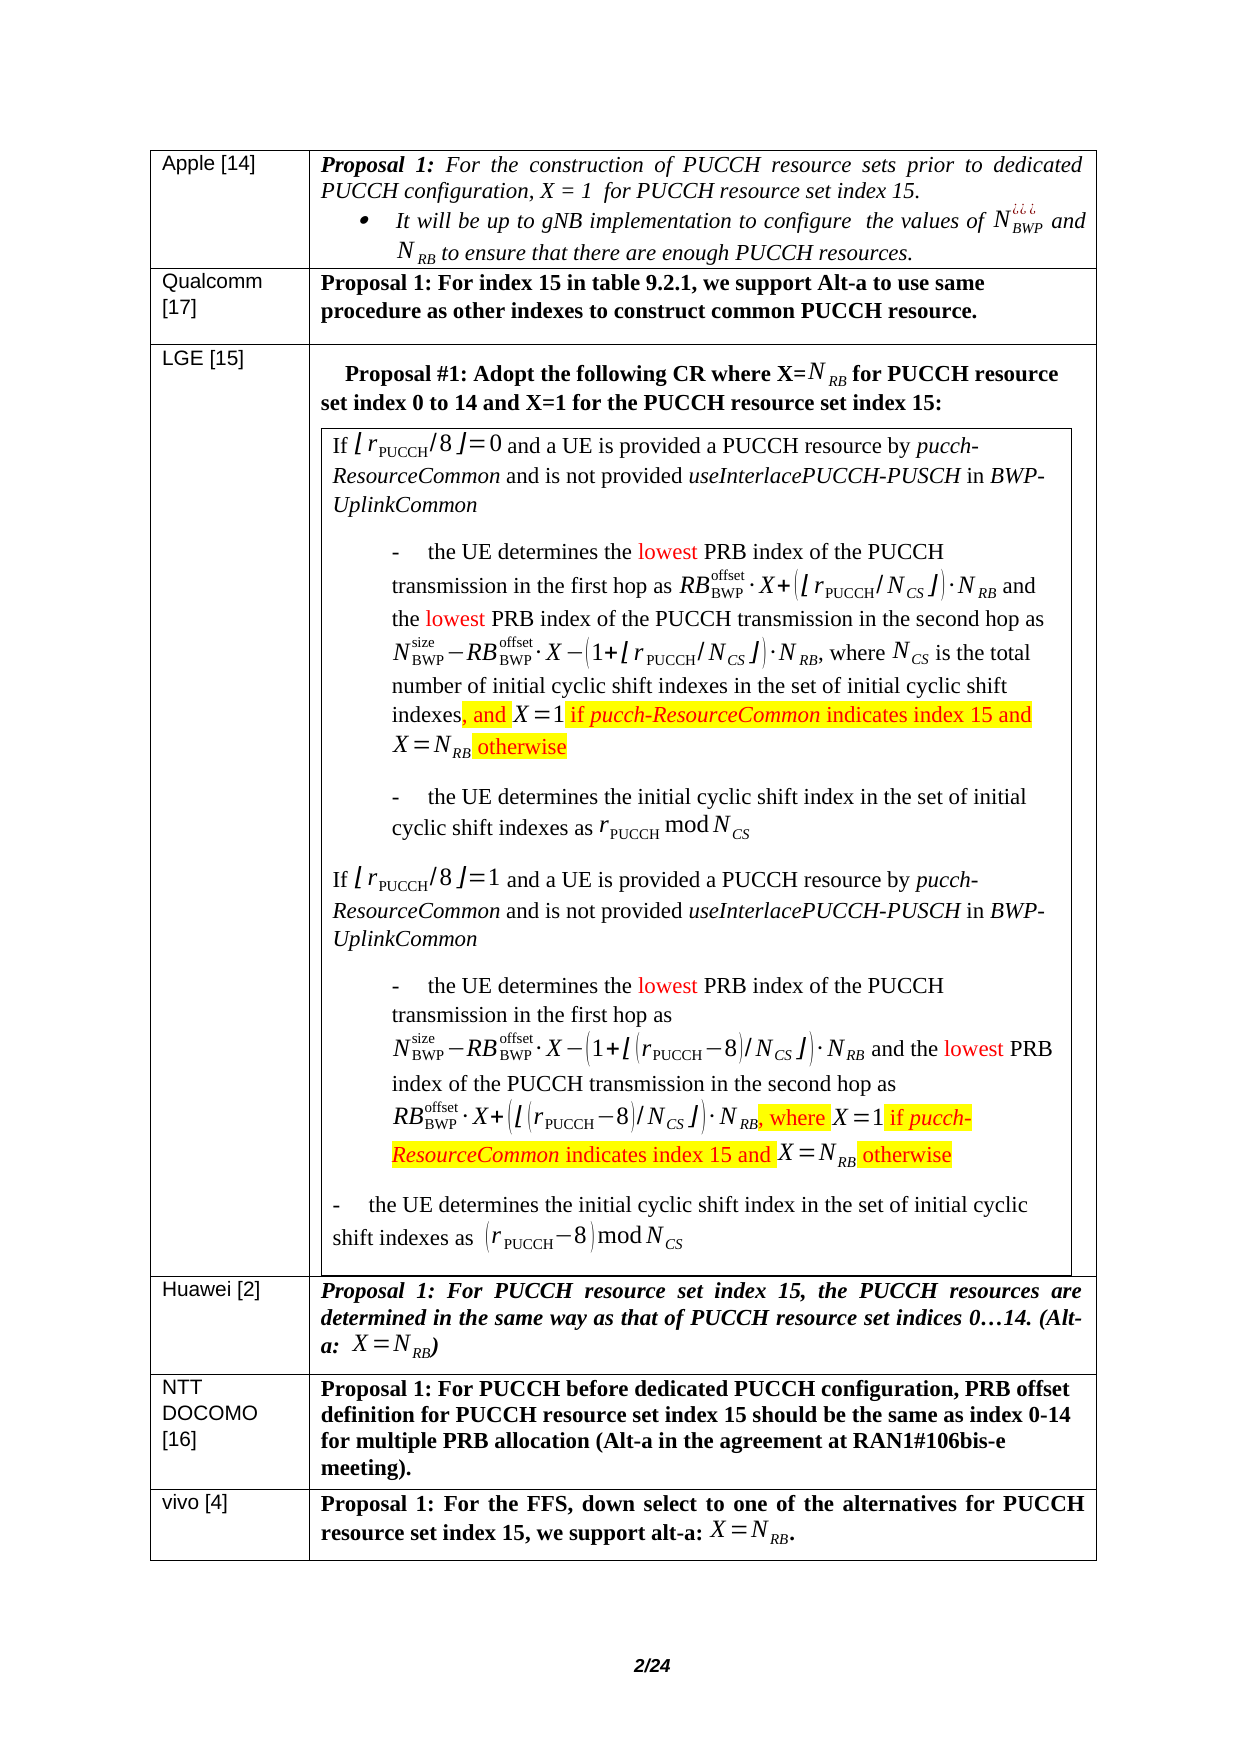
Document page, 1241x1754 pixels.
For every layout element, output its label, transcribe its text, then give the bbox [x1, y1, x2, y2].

table_cell Proposal 1: For PUCCH before dedicated PUCCH configuration, PRB offset definition for PUCCH resource set index 15 should be the same as index 0-14 for multiple PRB allocation (Alt-a in the agreement at RAN1#106bis-e meeting). [310, 1375, 1096, 1489]
table_cell Proposal #1: Adopt the following CR where X= for PUCCH resource set index 0 to 14 and X=1 for the PUCCH resource set index 15: [310, 345, 1096, 1276]
table_cell Proposal 1: For PUCCH resource set index 15, the PUCCH resources are determined in the same way as that of PUCCH resource set indices 0…14. (Alt-a: ) [310, 1277, 1096, 1374]
table_cell vivo [4] [151, 1490, 309, 1560]
table_cell Qualcomm [17] [151, 269, 309, 344]
table_cell Apple [14] [151, 151, 309, 268]
table_cell Proposal 1: For the construction of PUCCH resource sets prior to dedicated PUCCH configuration, X = 1 for PUCCH resource set index 15. It will be up to gNB implementation to configure the values of and to ensure that there are enough PUCCH resources. [310, 151, 1096, 268]
table_cell Huawei [2] [151, 1277, 309, 1374]
table_cell Proposal 1: For index 15 in table 9.2.1, we support Alt-a to use same procedure as other indexes to construct common PUCCH resource. [310, 269, 1096, 344]
table_cell Proposal 1: For the FFS, down select to one of the alternatives for PUCCH resource set index 15, we support alt-a: . [310, 1490, 1096, 1560]
table_cell LGE [15] [151, 345, 309, 1276]
table_cell NTT DOCOMO [16] [151, 1375, 309, 1489]
